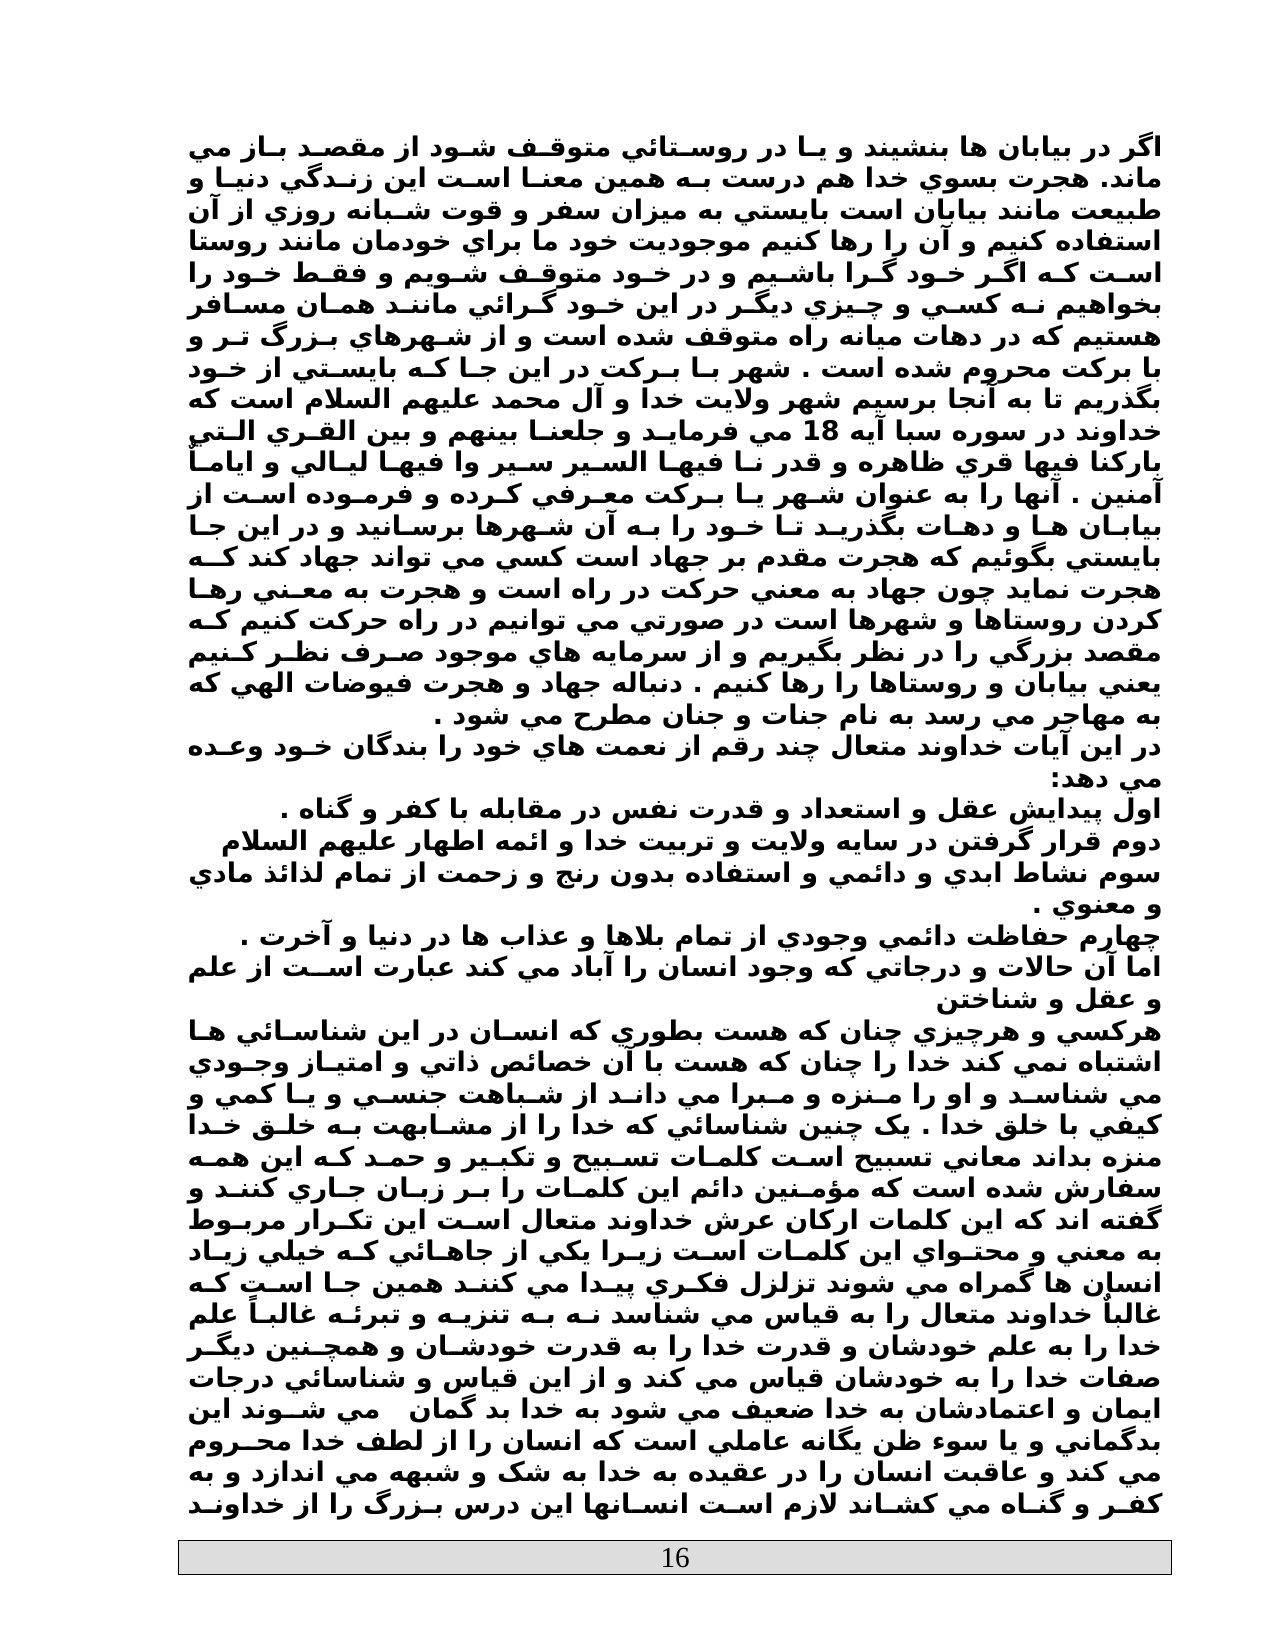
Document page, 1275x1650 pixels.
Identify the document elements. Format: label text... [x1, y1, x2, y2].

text دوم قرار گرفتن در سايه ولايت و تربيت خدا و ائمه اطهار عليهم السلام [187, 825, 1162, 857]
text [187, 1015, 1162, 1520]
text چهارم حفاظت دائمي وجودي از تمام بلاها و عذاب ها در دنيا و آخرت . [187, 920, 1162, 952]
text سوم نشاط ابدي و دائمي و استفاده بدون رنج و زحمت از تمام لذائذ مادي و معنوي . [187, 857, 1162, 920]
text اما آن حالات و درجاتي که وجود انسان را آباد مي کند عبارت است از علم و عقل و شناختن [187, 952, 1162, 1015]
text در اين آيات خداوند متعال چند رقم از نعمت هاي خود را بندگان خود وعده مي دهد: [187, 731, 1162, 794]
text اول پيدايش عقل و استعداد و قدرت نفس در مقابله با کفر و گناه . [187, 794, 1162, 825]
text اگر در بيابان ها بنشيند و يا در روستائي متوقف شود از مقصد باز مي ماند. هجرت بسوي خدا هم درست به همين معنا است اين زندگي دنيا و طبيعت مانند بيابان است بايستي به ميزان سفر و قوت شبانه روزي از آن استفاده کنيم و آن را رها کنيم موجوديت خود ما براي خودمان مانند روستا است که اگر خود گرا باشيم و در خود متوقف شويم و فقط خود را بخواهيم نه کسي و چيزي ديگر در اين خود گرائي مانند همان مسافر هستيم که در دهات ميانه راه متوقف شده است و از شهرهاي بزرگ تر و با برکت محروم شده است . شهر با برکت در اين جا که بايستي از خود بگذريم تا به آنجا برسيم شهر ولايت خدا و آل محمد عليهم السلام است که خداوند در سوره سبا آيه 18 مي فرمايد و جلعنا بينهم و بين القري التي بارکنا فيها قري ظاهره و قدر نا فيها السير سير وا فيها ليالي و اياماٌ آمنين . آنها را به عنوان شهر يا برکت معرفي کرده و فرموده است از بيابان ها و دهات بگذريد تا خود را به آن شهرها برسانيد و در اين جا بايستي بگوئيم که هجرت مقدم بر جهاد است کسي مي تواند جهاد کند که هجرت نمايد چون جهاد به معني حرکت در راه است و هجرت به معني رها کردن روستاها و شهرها است در صورتي مي توانيم در راه حرکت کنيم که مقصد بزرگي را در نظر بگيريم و از سرمايه هاي موجود صرف نظر کنيم يعني بيابان و روستاها را رها کنيم . دنباله جهاد و هجرت فيوضات الهي که به مهاجر مي رسد به نام جنات و جنان مطرح مي شود . [187, 131, 1162, 731]
